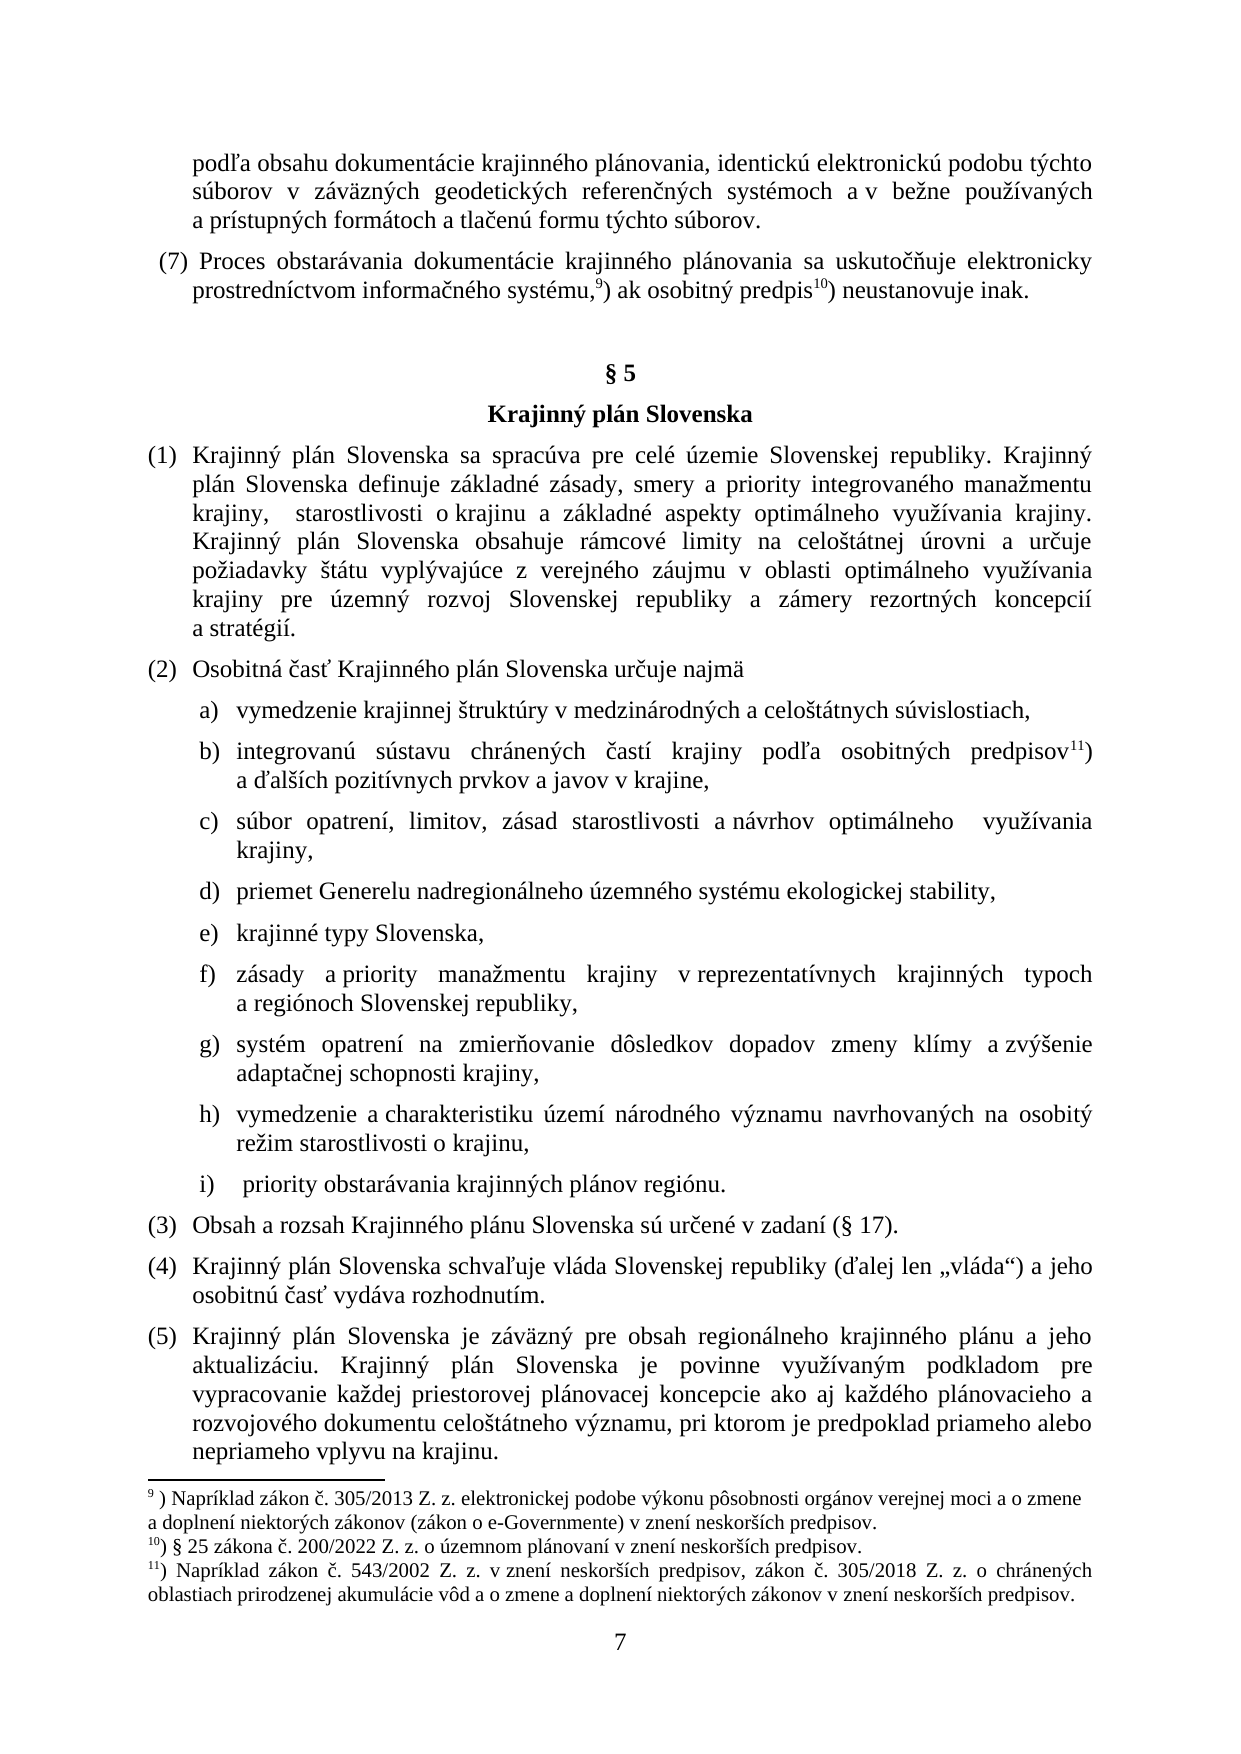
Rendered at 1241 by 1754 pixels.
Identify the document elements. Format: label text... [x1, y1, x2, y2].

list zásady a priority manažmentu krajiny v reprezentatívnych krajinných typoch a regiónoch Slovenskej republiky, [199, 959, 1093, 1016]
list súbor opatrení, limitov, zásad starostlivosti a návrhov optimálneho využívania krajiny, [199, 806, 1093, 864]
text Krajinný plán Slovenska [148, 399, 1093, 428]
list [148, 148, 1093, 234]
list krajinné typy Slovenska, [199, 918, 1093, 946]
list integrovanú sústavu chránených častí krajiny podľa osobitných predpisov) a ďalších pozitívnych prvkov a javov v krajine, [199, 736, 1093, 794]
list priority obstarávania krajinných plánov regiónu. [199, 1169, 1093, 1198]
list Osobitná časť Krajinného plán Slovenska určuje najmä [148, 654, 1093, 683]
list (7) Proces obstarávania dokumentácie krajinného plánovania sa uskutočňuje elektronicky prostredníctvom informačného systému,) ak osobitný predpis) neustanovuje inak. [148, 246, 1093, 304]
text § 5 [148, 358, 1093, 386]
list vymedzenie a charakteristiku území národného významu navrhovaných na osobitý režim starostlivosti o krajinu, [199, 1099, 1093, 1156]
list vymedzenie krajinnej štruktúry v medzinárodných a celoštátnych súvislostiach, [199, 695, 1093, 724]
list Obsah a rozsah Krajinného plánu Slovenska sú určené v zadaní (§ 17). [148, 1210, 1093, 1239]
list priemet Generelu nadregionálneho územného systému ekologickej stability, [199, 876, 1093, 905]
list systém opatrení na zmierňovanie dôsledkov dopadov zmeny klímy a zvýšenie adaptačnej schopnosti krajiny, [199, 1029, 1093, 1086]
list Krajinný plán Slovenska je záväzný pre obsah regionálneho krajinného plánu a jeho aktualizáciu. Krajinný plán Slovenska je povinne využívaným podkladom pre vypracovanie každej priestorovej plánovacej koncepcie ako aj každého plánovacieho a rozvojového dokumentu celoštátneho významu, pri ktorom je predpoklad priameho alebo nepriameho vplyvu na krajinu. [148, 1321, 1093, 1465]
list Krajinný plán Slovenska schvaľuje vláda Slovenskej republiky (ďalej len „vláda“) a jeho osobitnú časť vydáva rozhodnutím. [148, 1251, 1093, 1309]
list Krajinný plán Slovenska sa spracúva pre celé územie Slovenskej republiky. Krajinný plán Slovenska definuje základné zásady, smery a priority integrovaného manažmentu krajiny, starostlivosti o krajinu a základné aspekty optimálneho využívania krajiny. Krajinný plán Slovenska obsahuje rámcové limity na celoštátnej úrovni a určuje požiadavky štátu vyplývajúce z verejného záujmu v oblasti optimálneho využívania krajiny pre územný rozvoj Slovenskej republiky a zámery rezortných koncepcií a stratégií. [148, 440, 1093, 641]
